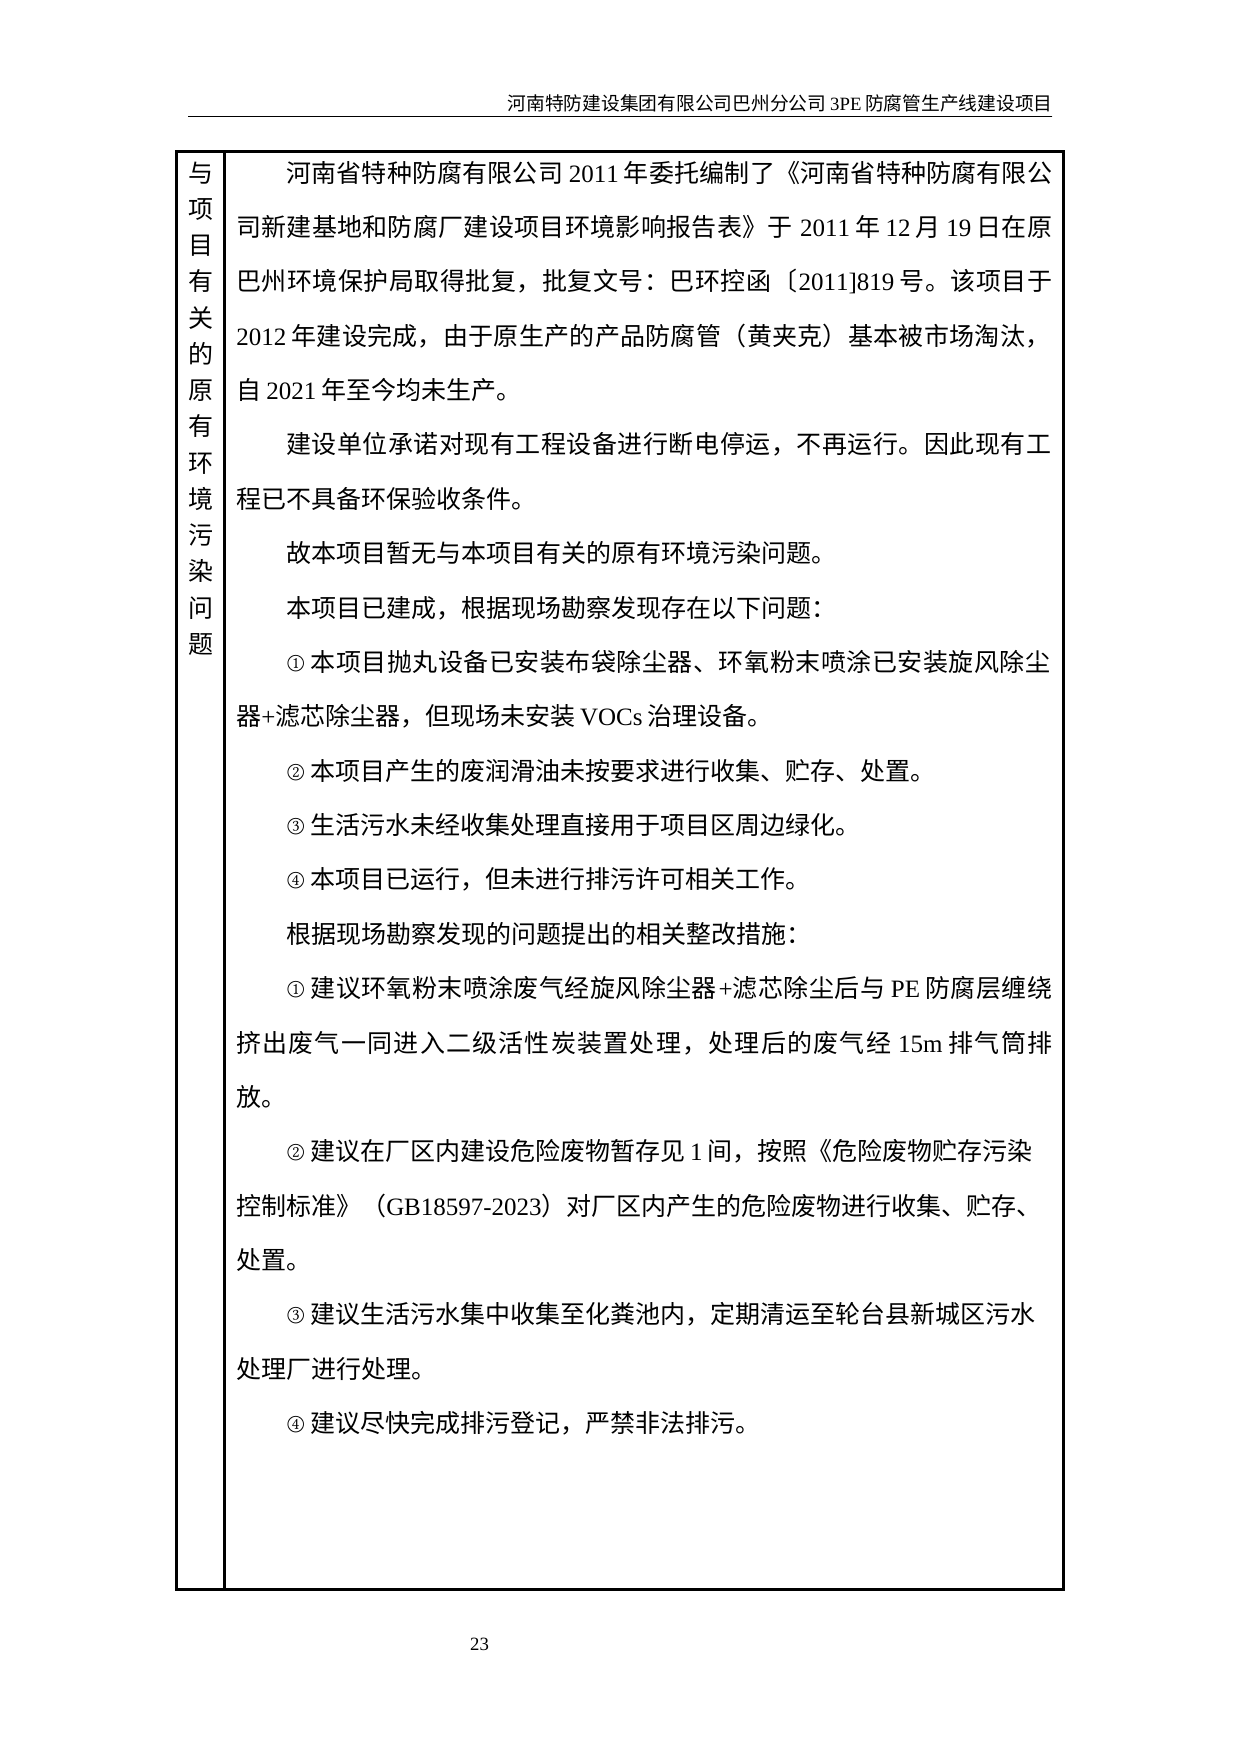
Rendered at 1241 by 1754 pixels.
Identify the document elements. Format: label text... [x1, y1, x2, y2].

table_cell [226, 153, 1062, 1587]
table_cell 与项目有关的原有环境污染问题 [178, 153, 223, 1587]
